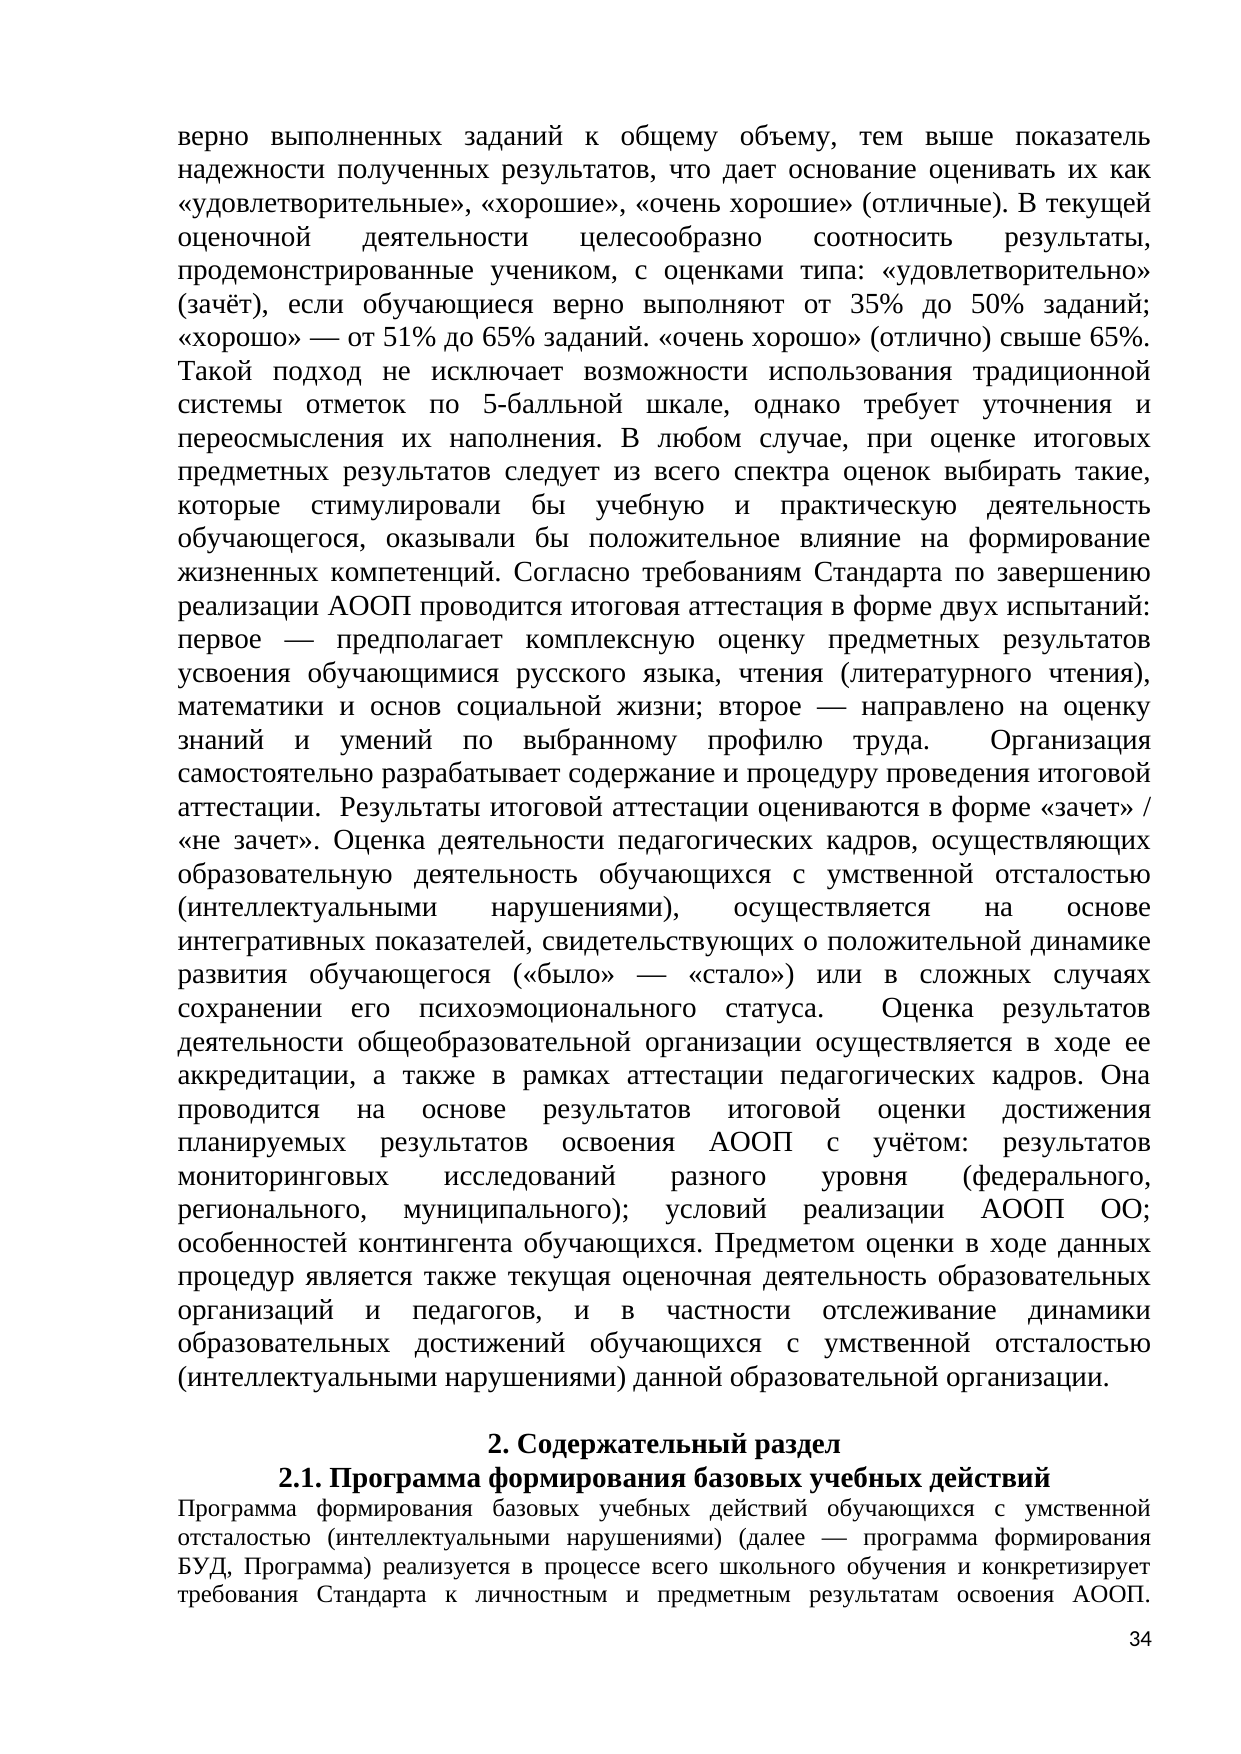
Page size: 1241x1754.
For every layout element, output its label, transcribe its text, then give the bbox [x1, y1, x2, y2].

text 2.1. Программа формирования базовых учебных действий [177, 1460, 1152, 1493]
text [177, 1493, 1152, 1608]
text 2. Содержательный раздел [177, 1426, 1152, 1460]
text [177, 118, 1152, 1393]
